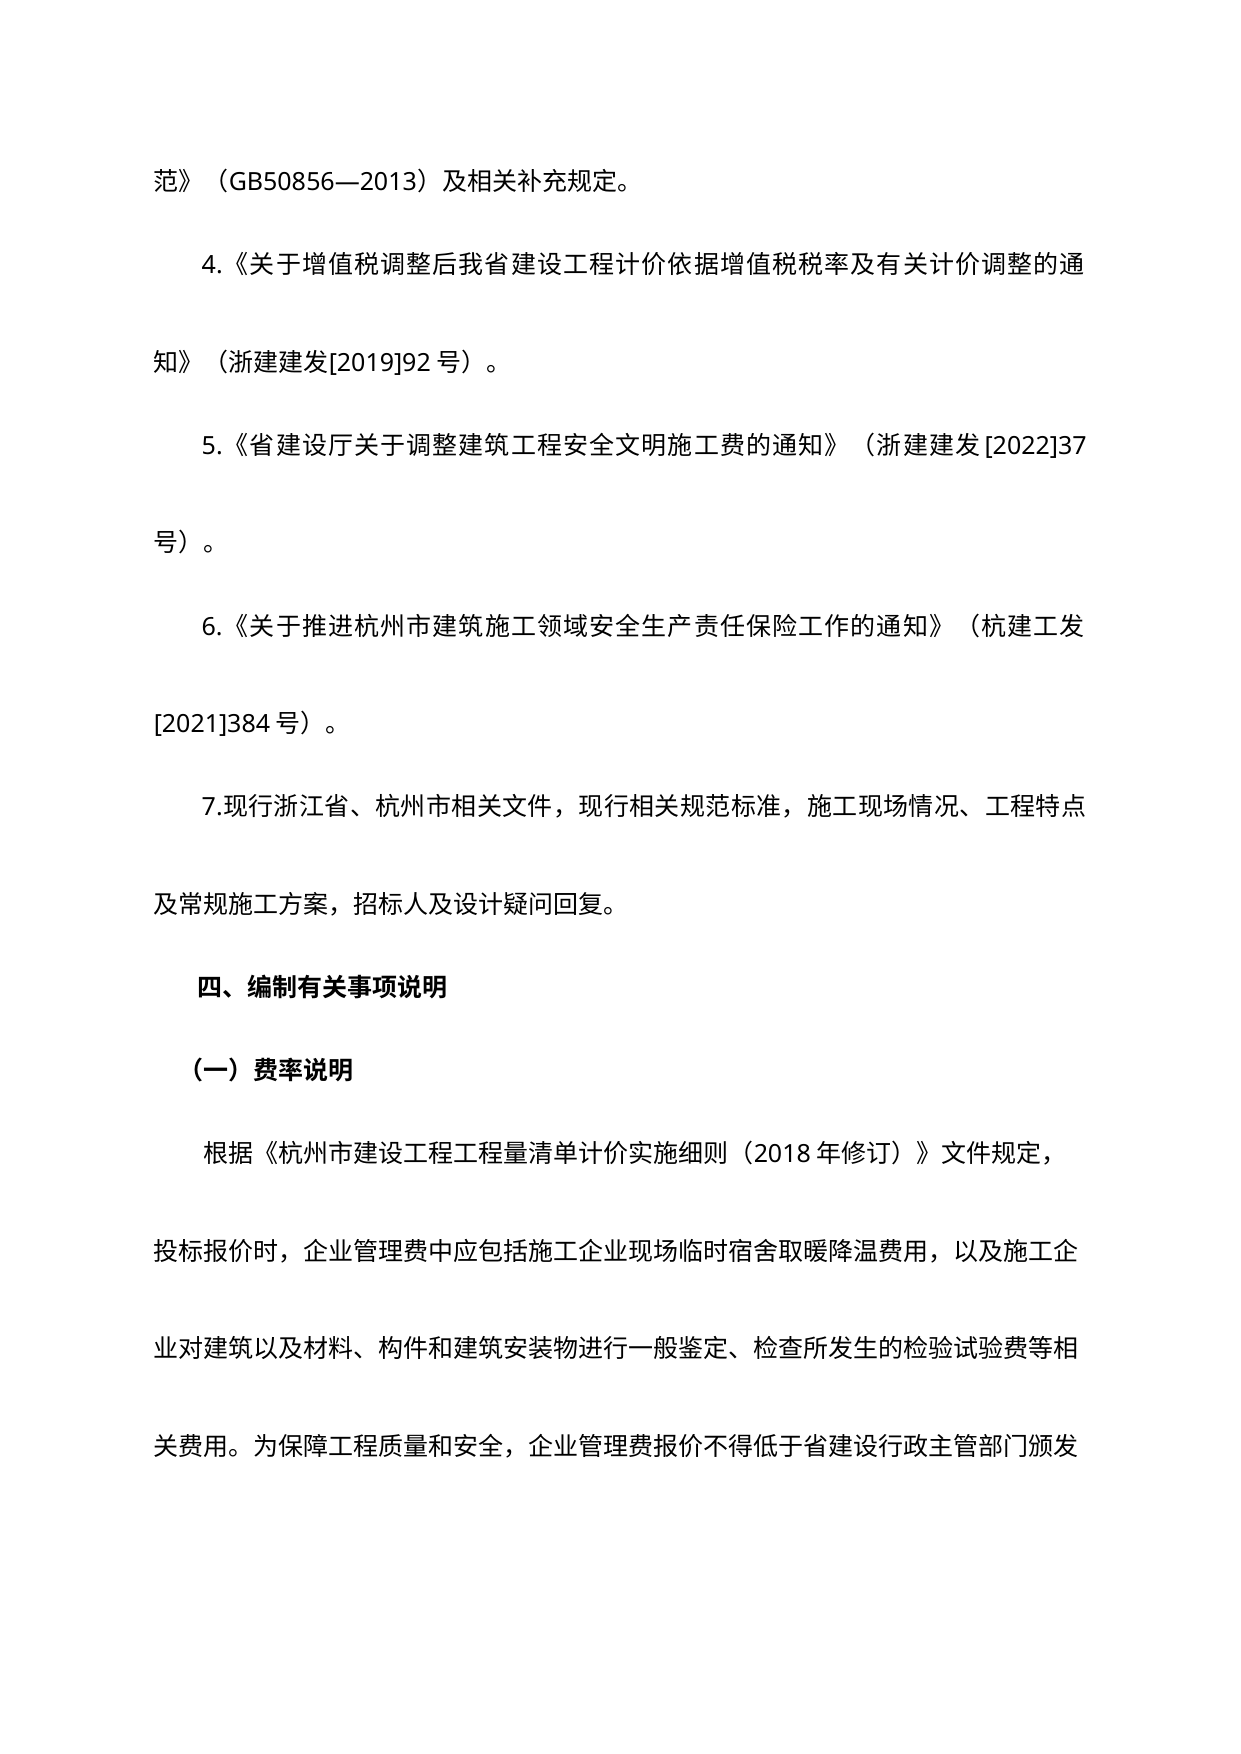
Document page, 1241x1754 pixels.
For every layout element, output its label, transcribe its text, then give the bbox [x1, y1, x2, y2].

text 7.现行浙江省、杭州市相关文件，现行相关规范标准，施工现场情况、工程特点及常规施工方案，招标人及设计疑问回复。 [153, 772, 1087, 935]
list 编制有关事项说明 [153, 953, 1087, 1018]
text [153, 147, 1087, 212]
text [153, 1119, 1087, 1477]
text 5.《省建设厅关于调整建筑工程安全文明施工费的通知》（浙建建发[2022]37号）。 [153, 411, 1087, 573]
text 4.《关于增值税调整后我省建设工程计价依据增值税税率及有关计价调整的通知》（浙建建发[2019]92号）。 [153, 230, 1087, 393]
text 6.《关于推进杭州市建筑施工领域安全生产责任保险工作的通知》（杭建工发[2021]384号）。 [153, 592, 1087, 754]
list 费率说明 [153, 1036, 1087, 1101]
